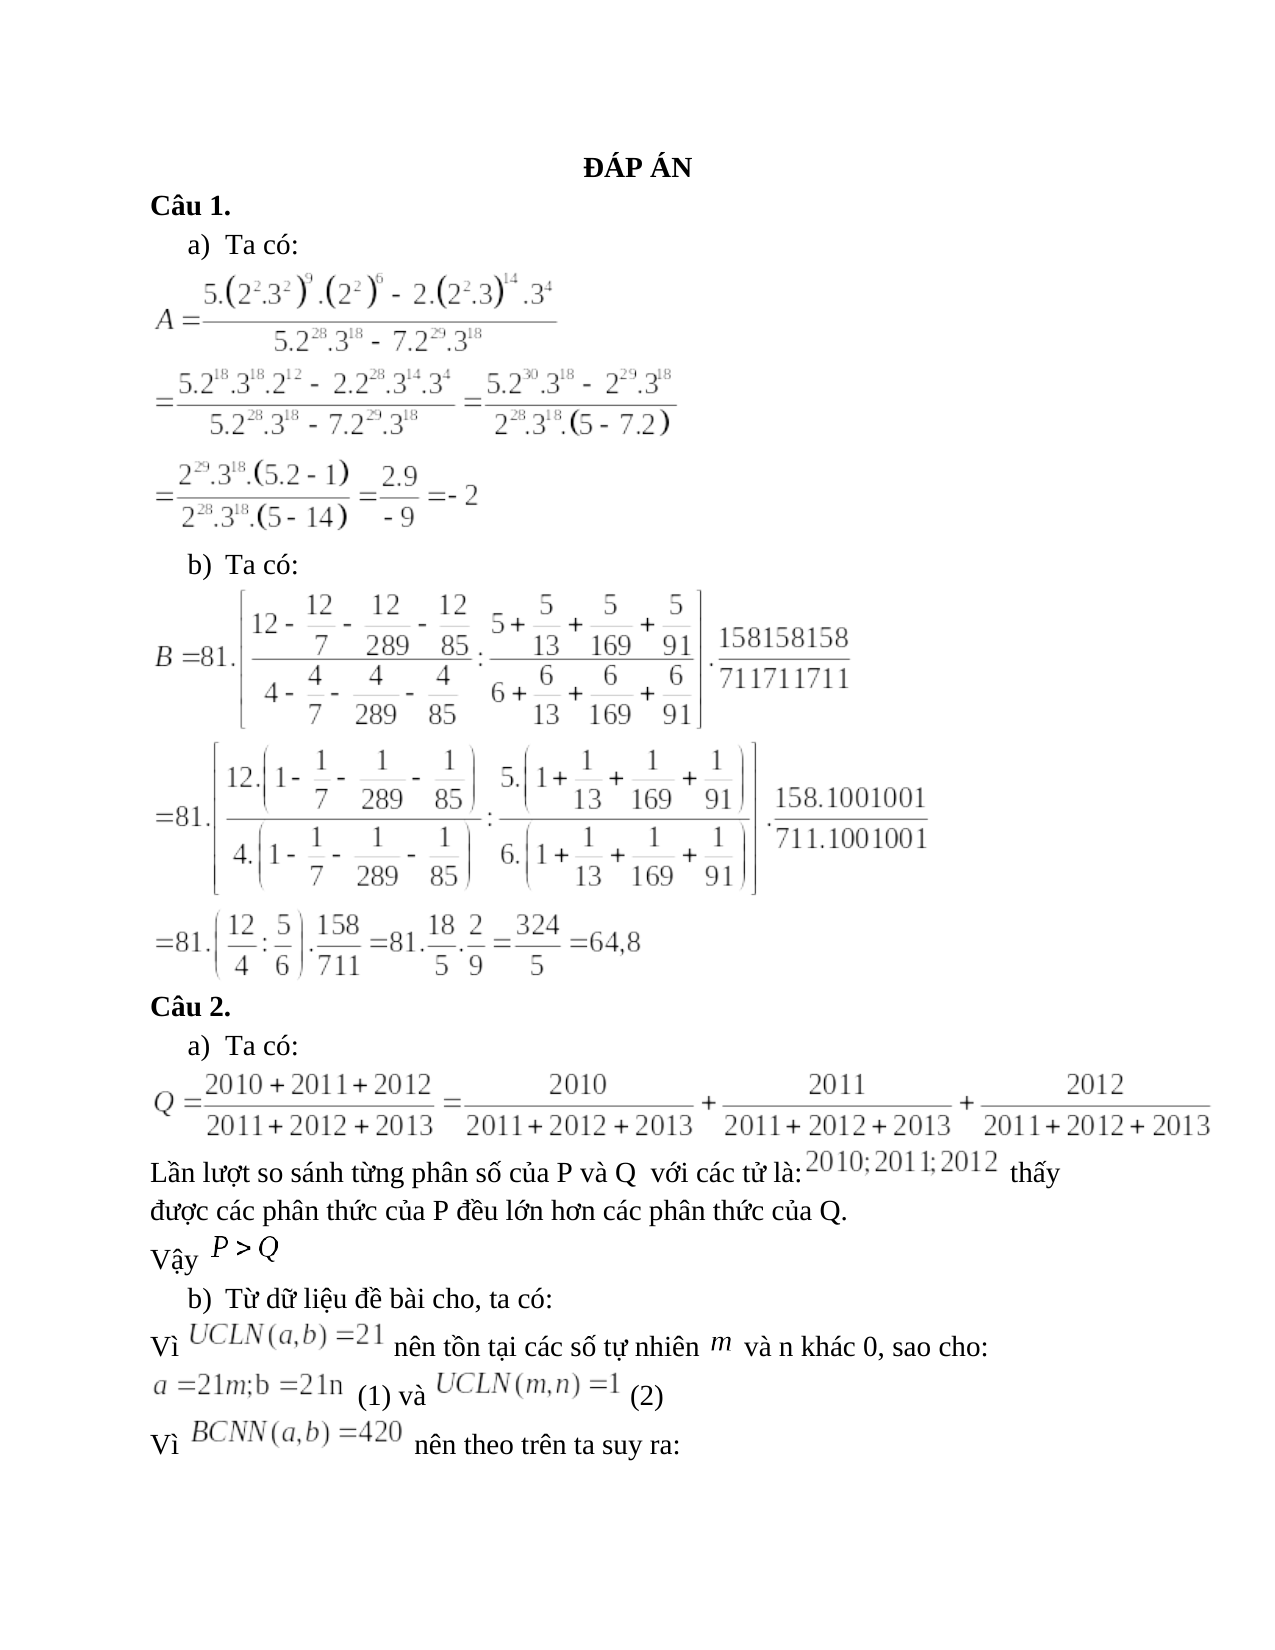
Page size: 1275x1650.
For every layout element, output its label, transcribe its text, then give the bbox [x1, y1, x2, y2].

list Lần lượt so sánh từng phân số của P và Q với các tử là: thấy được các phân thức của P đều lớn hơn các phân thức của Q. [150, 1066, 1125, 1227]
list (1) và (2) [150, 1368, 1125, 1412]
list Vậy [150, 1232, 1125, 1276]
list Ta có: [187, 1028, 1125, 1061]
list Vì nên tồn tại các số tự nhiên và n khác 0, sao cho: [150, 1319, 1125, 1363]
list ĐÁP ÁN [150, 150, 1125, 183]
list Câu 1. [150, 188, 1125, 222]
list Ta có: [187, 227, 1125, 261]
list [150, 1417, 1125, 1461]
list Câu 2. [150, 989, 1125, 1023]
list Từ dữ liệu đề bài cho, ta có: [187, 1281, 1125, 1314]
list Ta có: [187, 547, 1125, 581]
